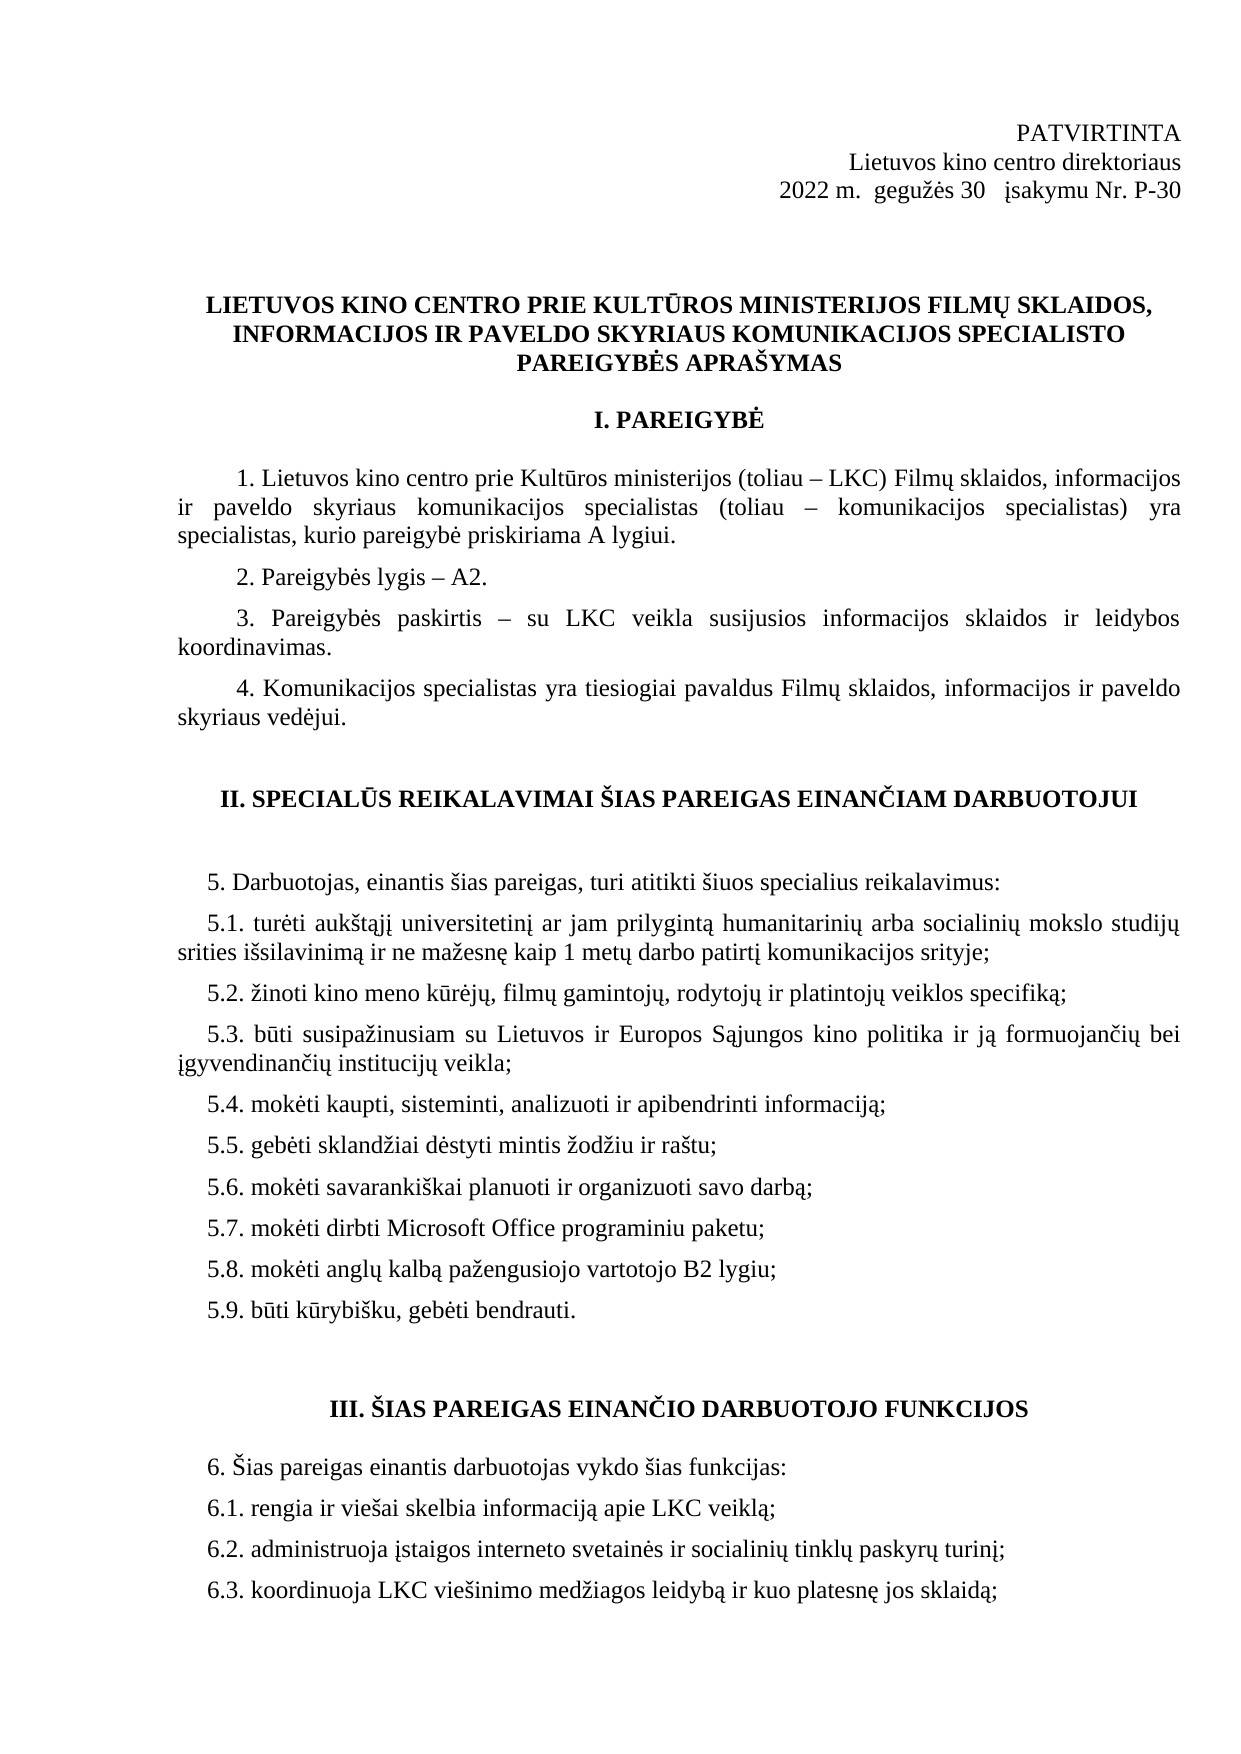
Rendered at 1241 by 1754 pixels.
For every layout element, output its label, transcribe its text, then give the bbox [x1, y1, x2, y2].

text II. SPECIALŪS REIKALAVIMAI ŠIAS PAREIGAS EINANČIAM DARBUOTOJUI [177, 784, 1181, 813]
text 5.9. būti kūrybišku, gebėti bendrauti. [177, 1296, 1181, 1324]
text 4. Komunikacijos specialistas yra tiesiogiai pavaldus Filmų sklaidos, informacijos ir paveldo skyriaus vedėjui. [177, 673, 1181, 731]
text 5.4. mokėti kaupti, sisteminti, analizuoti ir apibendrinti informaciją; [177, 1089, 1181, 1118]
text 5.1. turėti aukštąjį universitetinį ar jam prilygintą humanitarinių arba socialinių mokslo studijų srities išsilavinimą ir ne mažesnę kaip 1 metų darbo patirtį komunikacijos srityje; [177, 908, 1181, 966]
text 5. Darbuotojas, einantis šias pareigas, turi atitikti šiuos specialius reikalavimus: [177, 867, 1181, 896]
text 5.7. mokėti dirbti Microsoft Office programiniu paketu; [177, 1213, 1181, 1242]
text PATVIRTINTA [177, 118, 1181, 147]
text 2022 m. gegužės 30 įsakymu Nr. P-30 [177, 176, 1181, 204]
text 5.6. mokėti savarankiškai planuoti ir organizuoti savo darbą; [177, 1172, 1181, 1201]
text 6.2. administruoja įstaigos interneto svetainės ir socialinių tinklų paskyrų turinį; [177, 1534, 1181, 1563]
text 5.2. žinoti kino meno kūrėjų, filmų gamintojų, rodytojų ir platintojų veiklos specifiką; [177, 978, 1181, 1007]
text III. ŠIAS PAREIGAS EINANČIO DARBUOTOJO FUNKCIJOS [177, 1394, 1181, 1423]
subtitle I. PAREIGYBĖ [177, 406, 1181, 434]
text 5.3. būti susipažinusiam su Lietuvos ir Europos Sąjungos kino politika ir ją formuojančių bei įgyvendinančių institucijų veikla; [177, 1019, 1181, 1077]
text 3. Pareigybės paskirtis – su LKC veikla susijusios informacijos sklaidos ir leidybos koordinavimas. [177, 603, 1181, 661]
text PAREIGYBĖS APRAŠYMAS [177, 348, 1181, 377]
text LIETUVOS KINO CENTRO PRIE KULTŪROS MINISTERIJOS FILMŲ SKLAIDOS, INFORMACIJOS IR PAVELDO SKYRIAUS KOMUNIKACIJOS SPECIALISTO [177, 291, 1181, 348]
text 6.3. koordinuoja LKC viešinimo medžiagos leidybą ir kuo platesnę jos sklaidą; [177, 1576, 1181, 1604]
text Lietuvos kino centro direktoriaus [177, 147, 1181, 176]
text 2. Pareigybės lygis – A2. [177, 562, 1181, 591]
text 6. Šias pareigas einantis darbuotojas vykdo šias funkcijas: [177, 1452, 1181, 1481]
text 1. Lietuvos kino centro prie Kultūros ministerijos (toliau – LKC) Filmų sklaidos, informacijos ir paveldo skyriaus komunikacijos specialistas (toliau – komunikacijos specialistas) yra specialistas, kurio pareigybė priskiriama A lygiui. [177, 463, 1181, 549]
text 5.5. gebėti sklandžiai dėstyti mintis žodžiu ir raštu; [177, 1131, 1181, 1159]
text 5.8. mokėti anglų kalbą pažengusiojo vartotojo B2 lygiu; [177, 1254, 1181, 1283]
text 6.1. rengia ir viešai skelbia informaciją apie LKC veiklą; [177, 1493, 1181, 1522]
